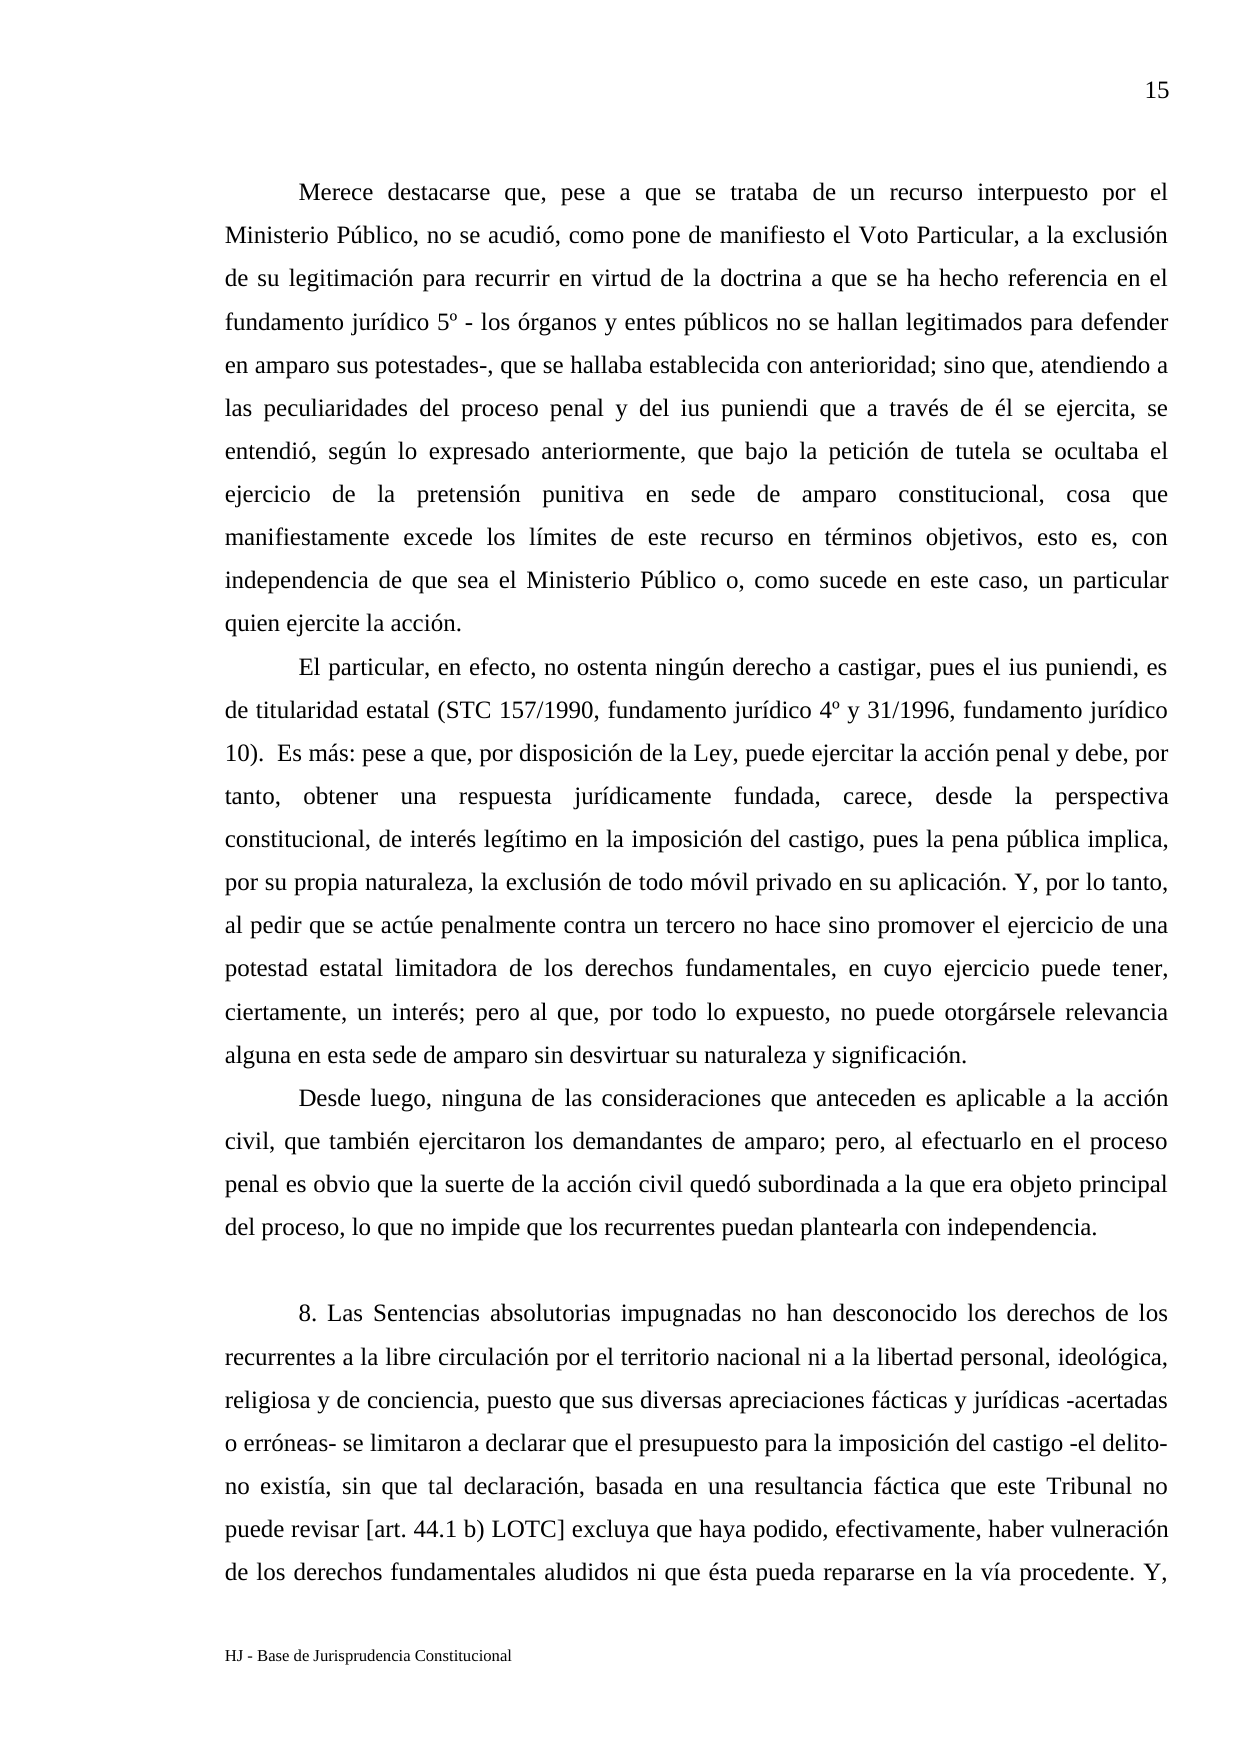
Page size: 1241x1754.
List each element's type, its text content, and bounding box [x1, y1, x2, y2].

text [224, 1298, 1169, 1586]
text Merece destacarse que, pese a que se trataba de un recurso interpuesto por el Ministerio Público, no se acudió, como pone de manifiesto el Voto Particular, a la exclusión de su legitimación para recurrir en virtud de la doctrina a que se ha hecho referencia en el fundamento jurídico 5º - los órganos y entes públicos no se hallan legitimados para defender en amparo sus potestades-, que se hallaba establecida con anterioridad; sino que, atendiendo a las peculiaridades del proceso penal y del ius puniendi que a través de él se ejercita, se entendió, según lo expresado anteriormente, que bajo la petición de tutela se ocultaba el ejercicio de la pretensión punitiva en sede de amparo constitucional, cosa que manifiestamente excede los límites de este recurso en términos objetivos, esto es, con independencia de que sea el Ministerio Público o, como sucede en este caso, un particular quien ejercite la acción. [224, 177, 1169, 637]
text Desde luego, ninguna de las consideraciones que anteceden es aplicable a la acción civil, que también ejercitaron los demandantes de amparo; pero, al efectuarlo en el proceso penal es obvio que la suerte de la acción civil quedó subordinada a la que era objeto principal del proceso, lo que no impide que los recurrentes puedan plantearla con independencia. [224, 1083, 1169, 1241]
text El particular, en efecto, no ostenta ningún derecho a castigar, pues el ius puniendi, es de titularidad estatal (STC 157/1990, fundamento jurídico 4º y 31/1996, fundamento jurídico 10). Es más: pese a que, por disposición de la Ley, puede ejercitar la acción penal y debe, por tanto, obtener una respuesta jurídicamente fundada, carece, desde la perspectiva constitucional, de interés legítimo en la imposición del castigo, pues la pena pública implica, por su propia naturaleza, la exclusión de todo móvil privado en su aplicación. Y, por lo tanto, al pedir que se actúe penalmente contra un tercero no hace sino promover el ejercicio de una potestad estatal limitadora de los derechos fundamentales, en cuyo ejercicio puede tener, ciertamente, un interés; pero al que, por todo lo expuesto, no puede otorgársele relevancia alguna en esta sede de amparo sin desvirtuar su naturaleza y significación. [224, 652, 1169, 1068]
